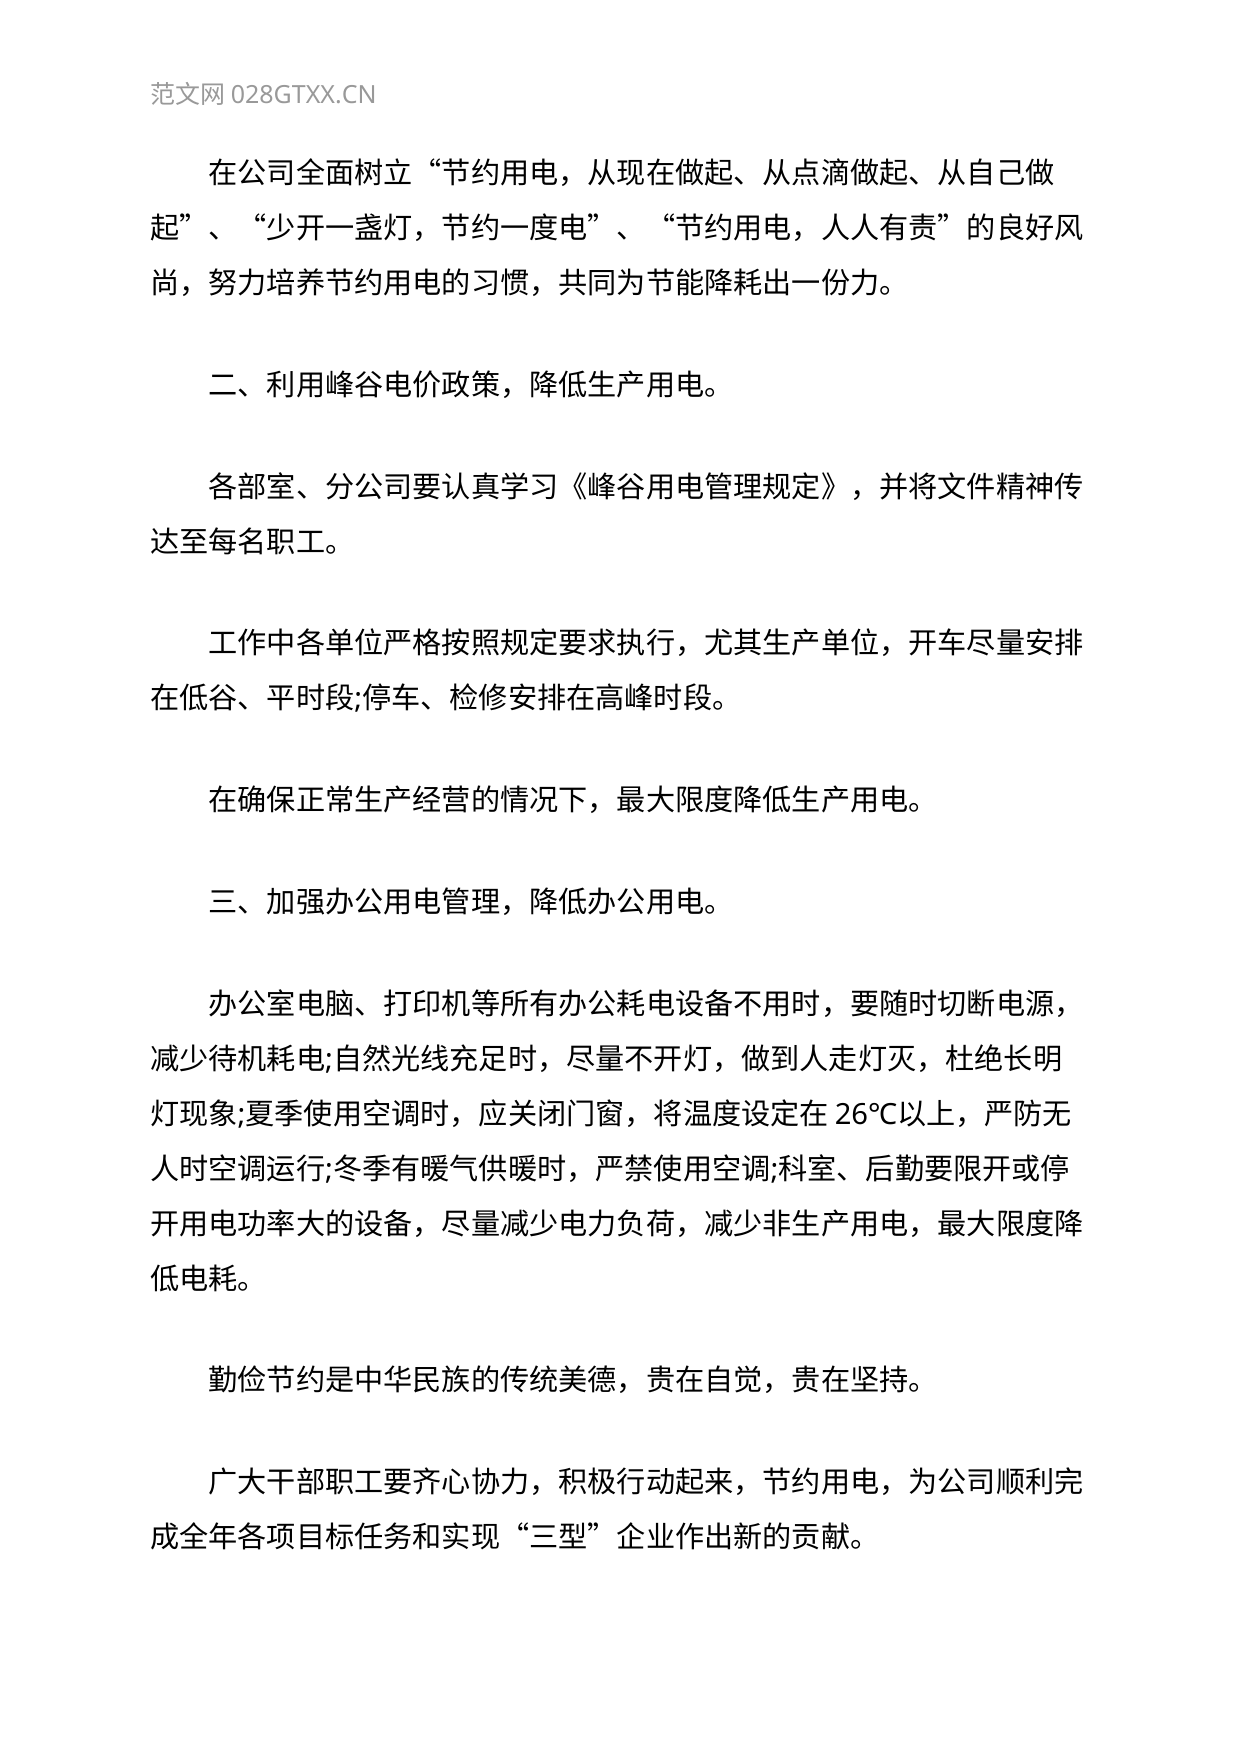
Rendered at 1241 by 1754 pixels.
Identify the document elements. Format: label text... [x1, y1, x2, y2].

text 三、加强办公用电管理，降低办公用电。 [150, 879, 1090, 921]
text 在确保正常生产经营的情况下，最大限度降低生产用电。 [150, 777, 1090, 819]
text 在公司全面树立“节约用电，从现在做起、从点滴做起、从自己做起”、“少开一盏灯，节约一度电”、“节约用电，人人有责”的良好风尚，努力培养节约用电的习惯，共同为节能降耗出一份力。 [150, 150, 1090, 302]
text 二、利用峰谷电价政策，降低生产用电。 [150, 362, 1090, 404]
text 各部室、分公司要认真学习《峰谷用电管理规定》，并将文件精神传达至每名职工。 [150, 463, 1090, 561]
text 勤俭节约是中华民族的传统美德，贵在自觉，贵在坚持。 [150, 1357, 1090, 1399]
text 工作中各单位严格按照规定要求执行，尤其生产单位，开车尽量安排在低谷、平时段;停车、检修安排在高峰时段。 [150, 620, 1090, 717]
text 广大干部职工要齐心协力，积极行动起来，节约用电，为公司顺利完成全年各项目标任务和实现“三型”企业作出新的贡献。 [150, 1459, 1090, 1556]
text 办公室电脑、打印机等所有办公耗电设备不用时，要随时切断电源，减少待机耗电;自然光线充足时，尽量不开灯，做到人走灯灭，杜绝长明灯现象;夏季使用空调时，应关闭门窗，将温度设定在26℃以上，严防无人时空调运行;冬季有暖气供暖时，严禁使用空调;科室、后勤要限开或停开用电功率大的设备，尽量减少电力负荷，减少非生产用电，最大限度降低电耗。 [150, 980, 1090, 1297]
